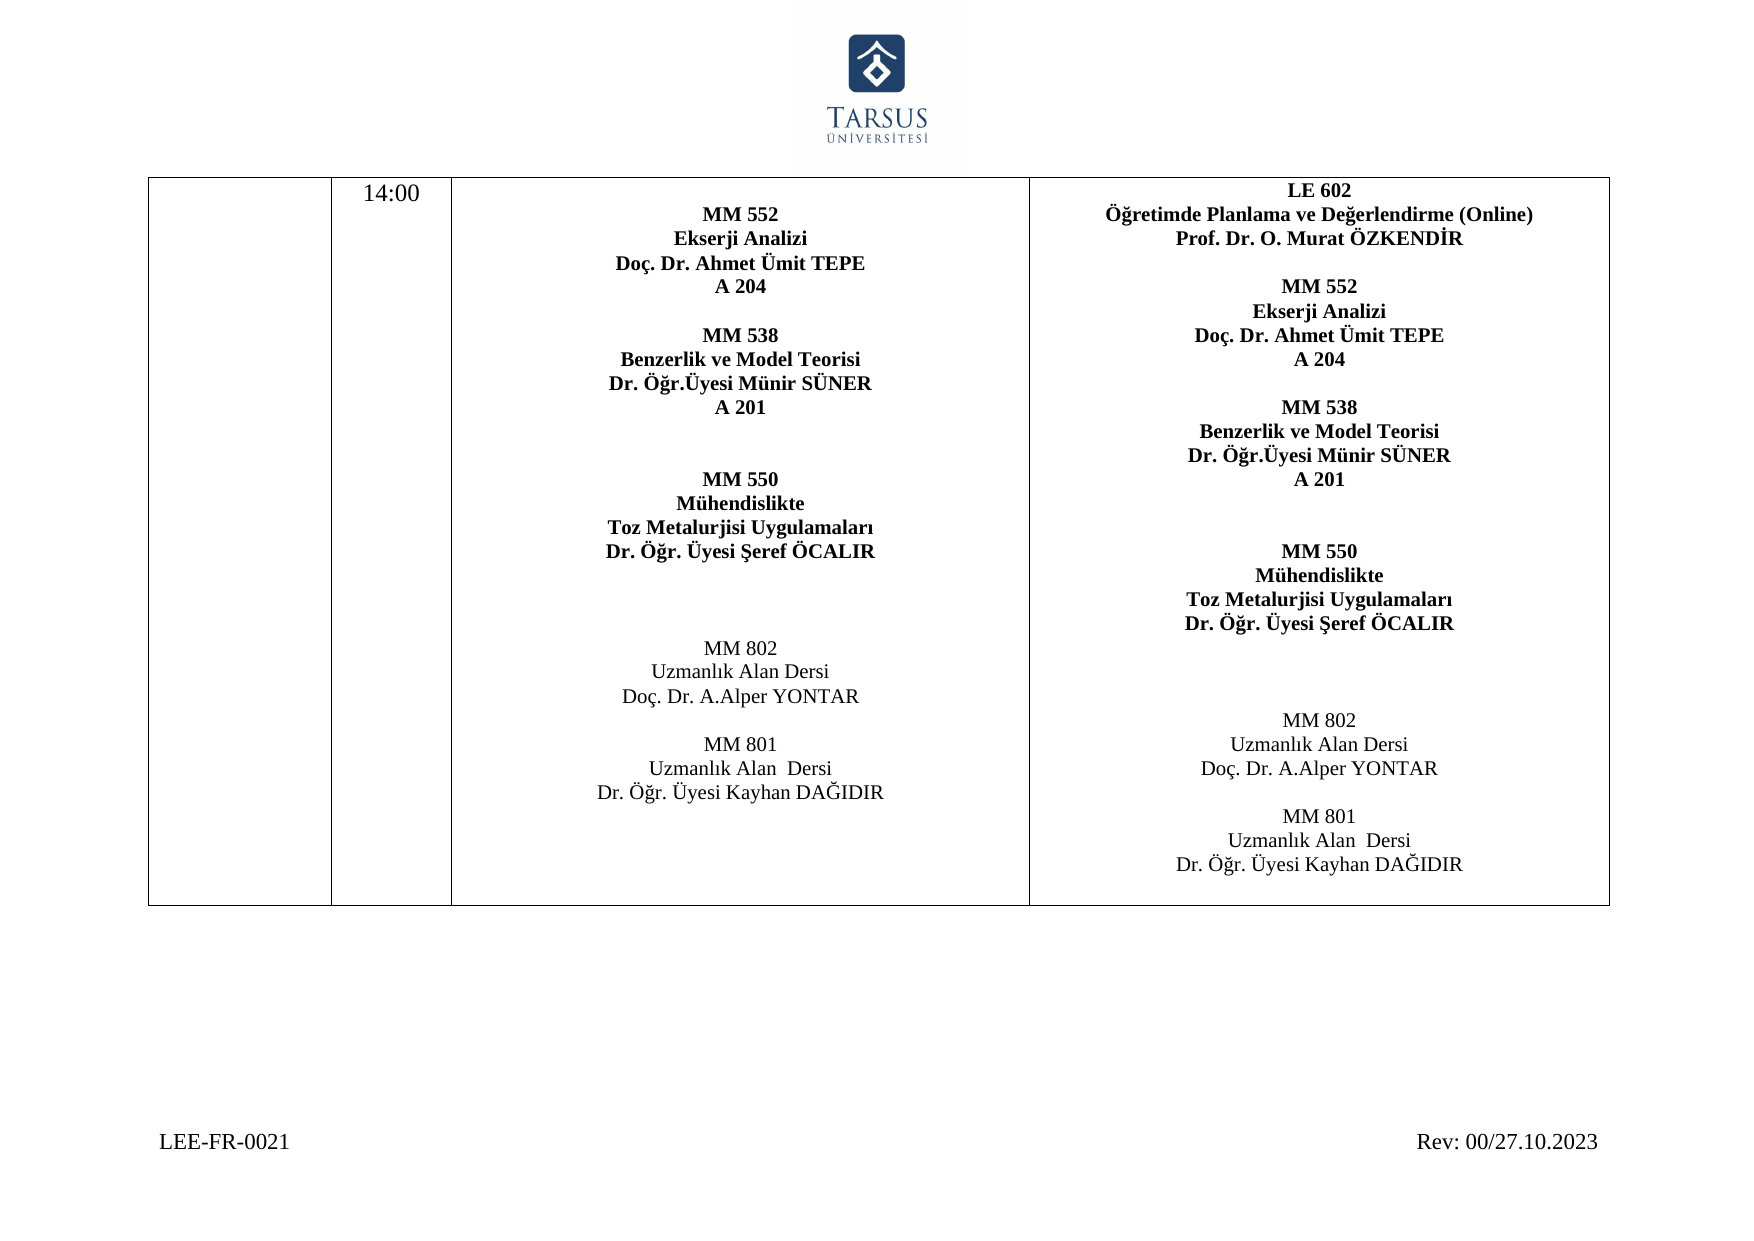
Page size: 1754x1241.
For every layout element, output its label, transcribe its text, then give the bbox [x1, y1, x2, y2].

table_cell 14:00 [332, 178, 451, 905]
picture [788, 0, 966, 177]
